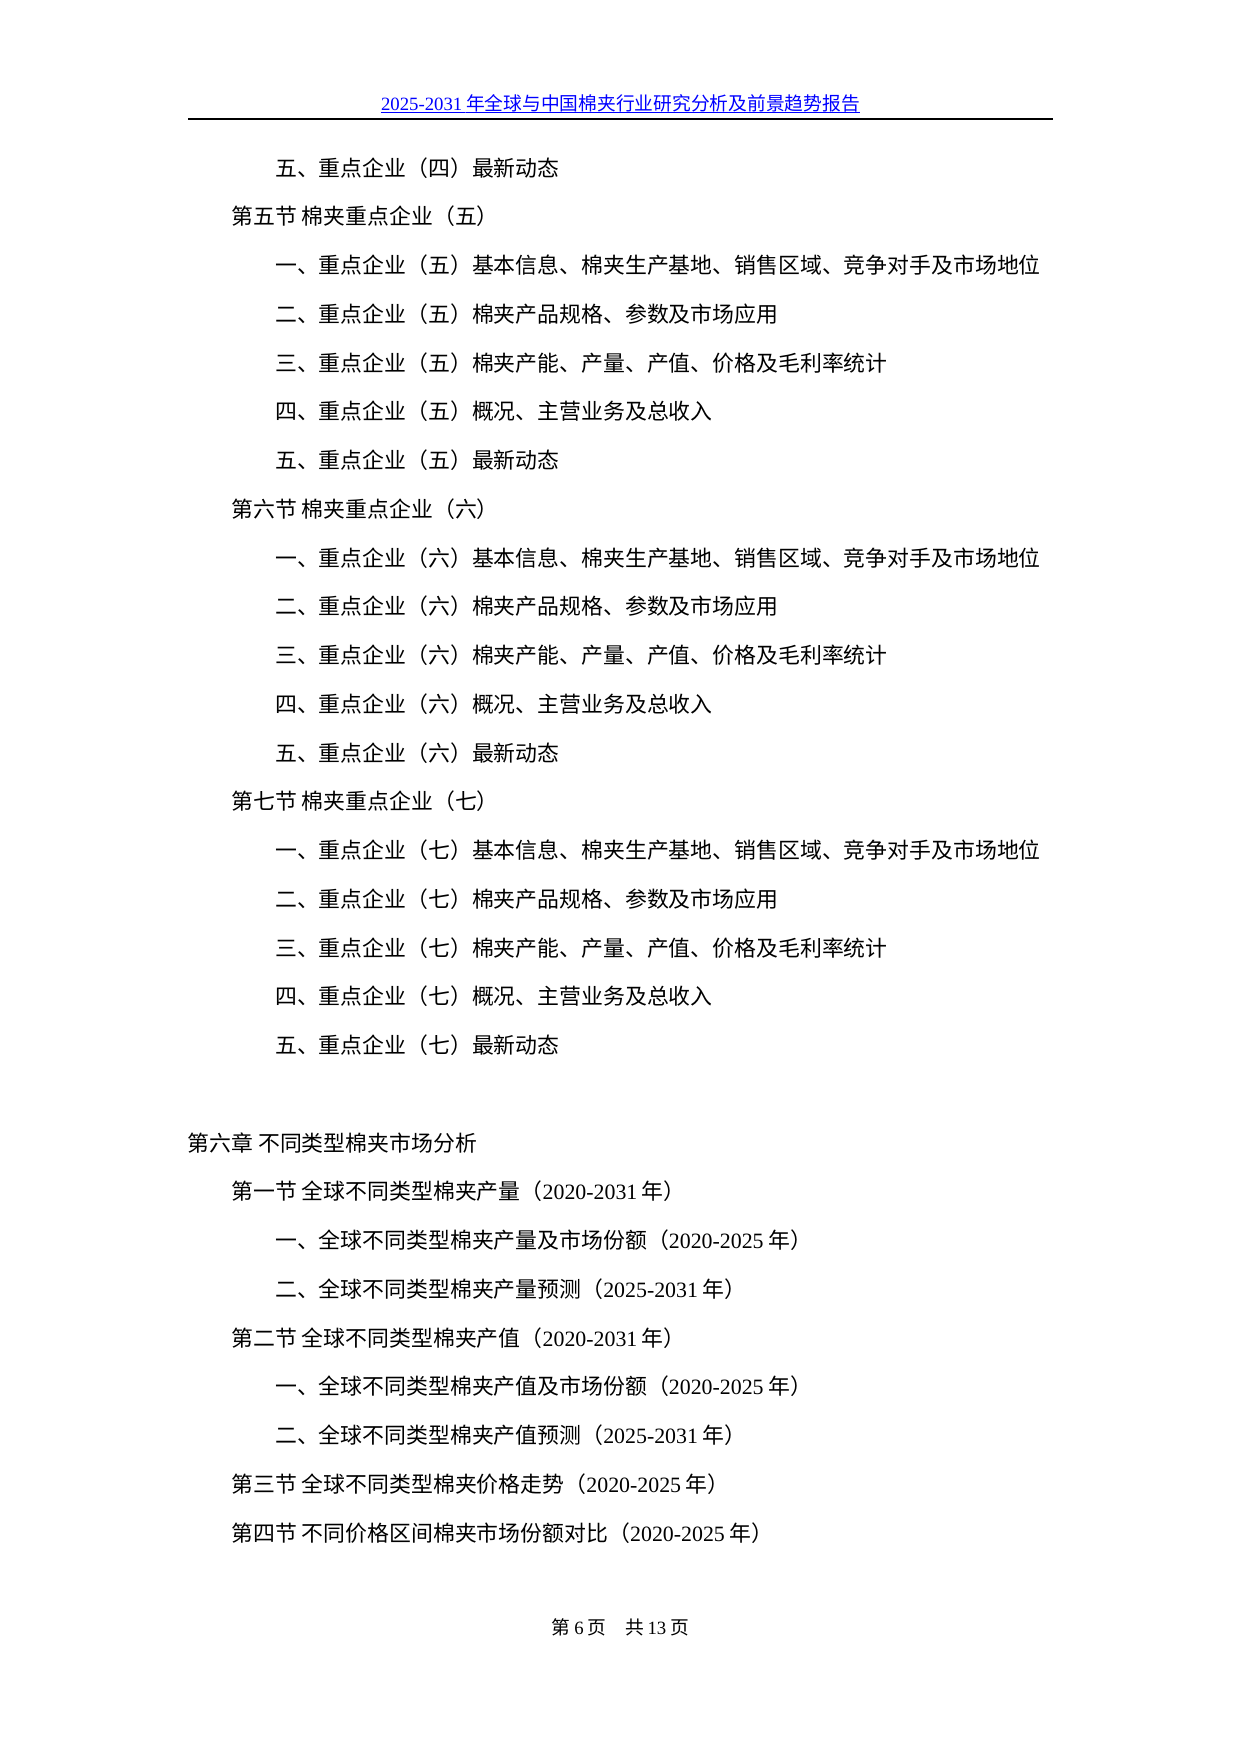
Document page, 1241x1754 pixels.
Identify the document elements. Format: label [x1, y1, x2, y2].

text [187, 150, 1053, 1548]
